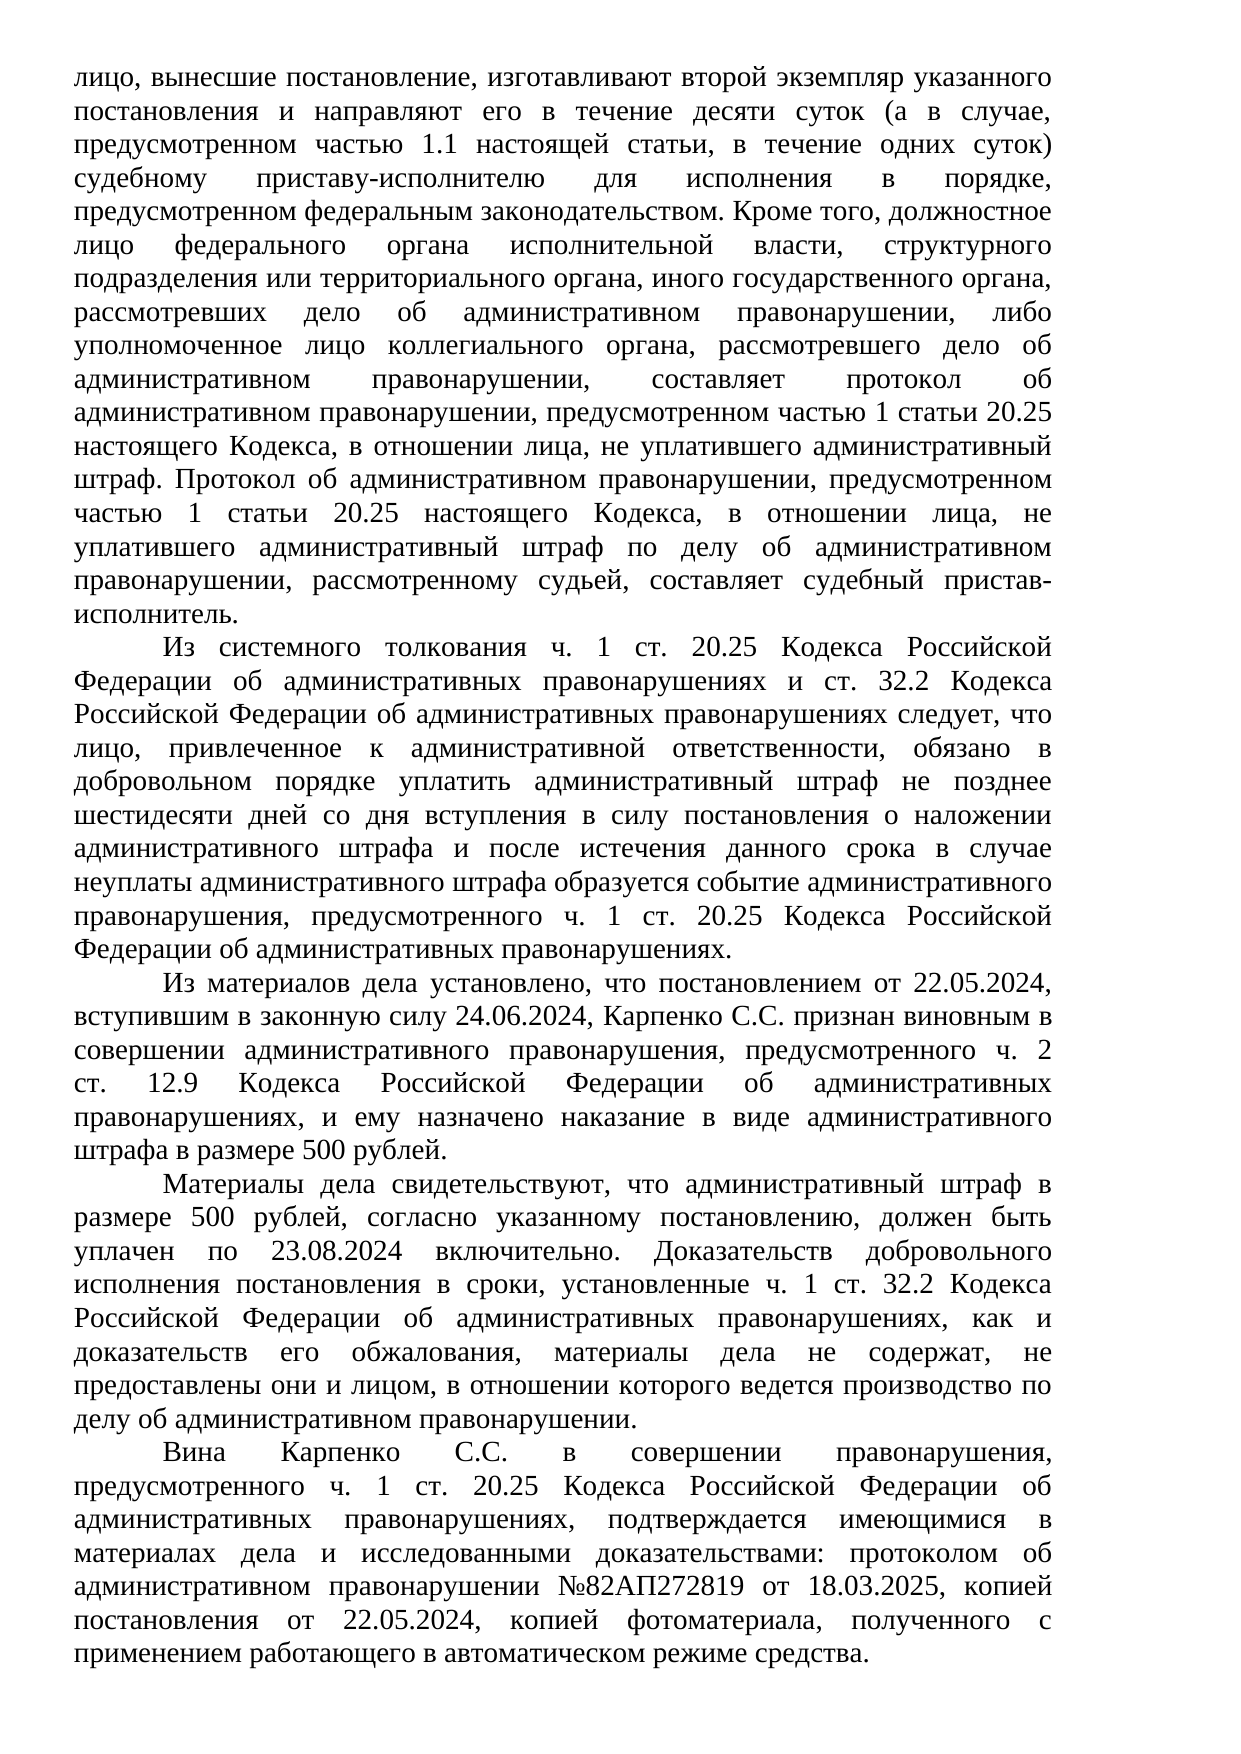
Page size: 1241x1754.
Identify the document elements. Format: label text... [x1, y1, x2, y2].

text Из системного толкования ч. 1 ст. 20.25 Кодекса Российской Федерации об административных правонарушениях и ст. 32.2 Кодекса Российской Федерации об административных правонарушениях следует, что лицо, привлеченное к административной ответственности, обязано в добровольном порядке уплатить административный штраф не позднее шестидесяти дней со дня вступления в силу постановления о наложении административного штрафа и после истечения данного срока в случае неуплаты административного штрафа образуется событие административного правонарушения, предусмотренного ч. 1 ст. 20.25 Кодекса Российской Федерации об административных правонарушениях. [74, 629, 1053, 965]
text Из материалов дела установлено, что постановлением от 22.05.2024, вступившим в законную силу 24.06.2024, Карпенко С.С. признан виновным в совершении административного правонарушения, предусмотренного ч. 2 ст. 12.9 Кодекса Российской Федерации об административных правонарушениях, и ему назначено наказание в виде административного штрафа в размере 500 рублей. [74, 965, 1053, 1166]
text Материалы дела свидетельствуют, что административный штраф в размере 500 рублей, согласно указанному постановлению, должен быть уплачен по 23.08.2024 включительно. Доказательств добровольного исполнения постановления в сроки, установленные ч. 1 ст. 32.2 Кодекса Российской Федерации об административных правонарушениях, как и доказательств его обжалования, материалы дела не содержат, не предоставлены они и лицом, в отношении которого ведется производство по делу об административном правонарушении. [74, 1166, 1053, 1434]
text Вина Карпенко С.С. в совершении правонарушения, предусмотренного ч. 1 ст. 20.25 Кодекса Российской Федерации об административных правонарушениях, подтверждается имеющимися в материалах дела и исследованными доказательствами: протоколом об административном правонарушении №82АП272819 от 18.03.2025, копией постановления от 22.05.2024, копией фотоматериала, полученного с применением работающего в автоматическом режиме средства. [74, 1434, 1053, 1669]
